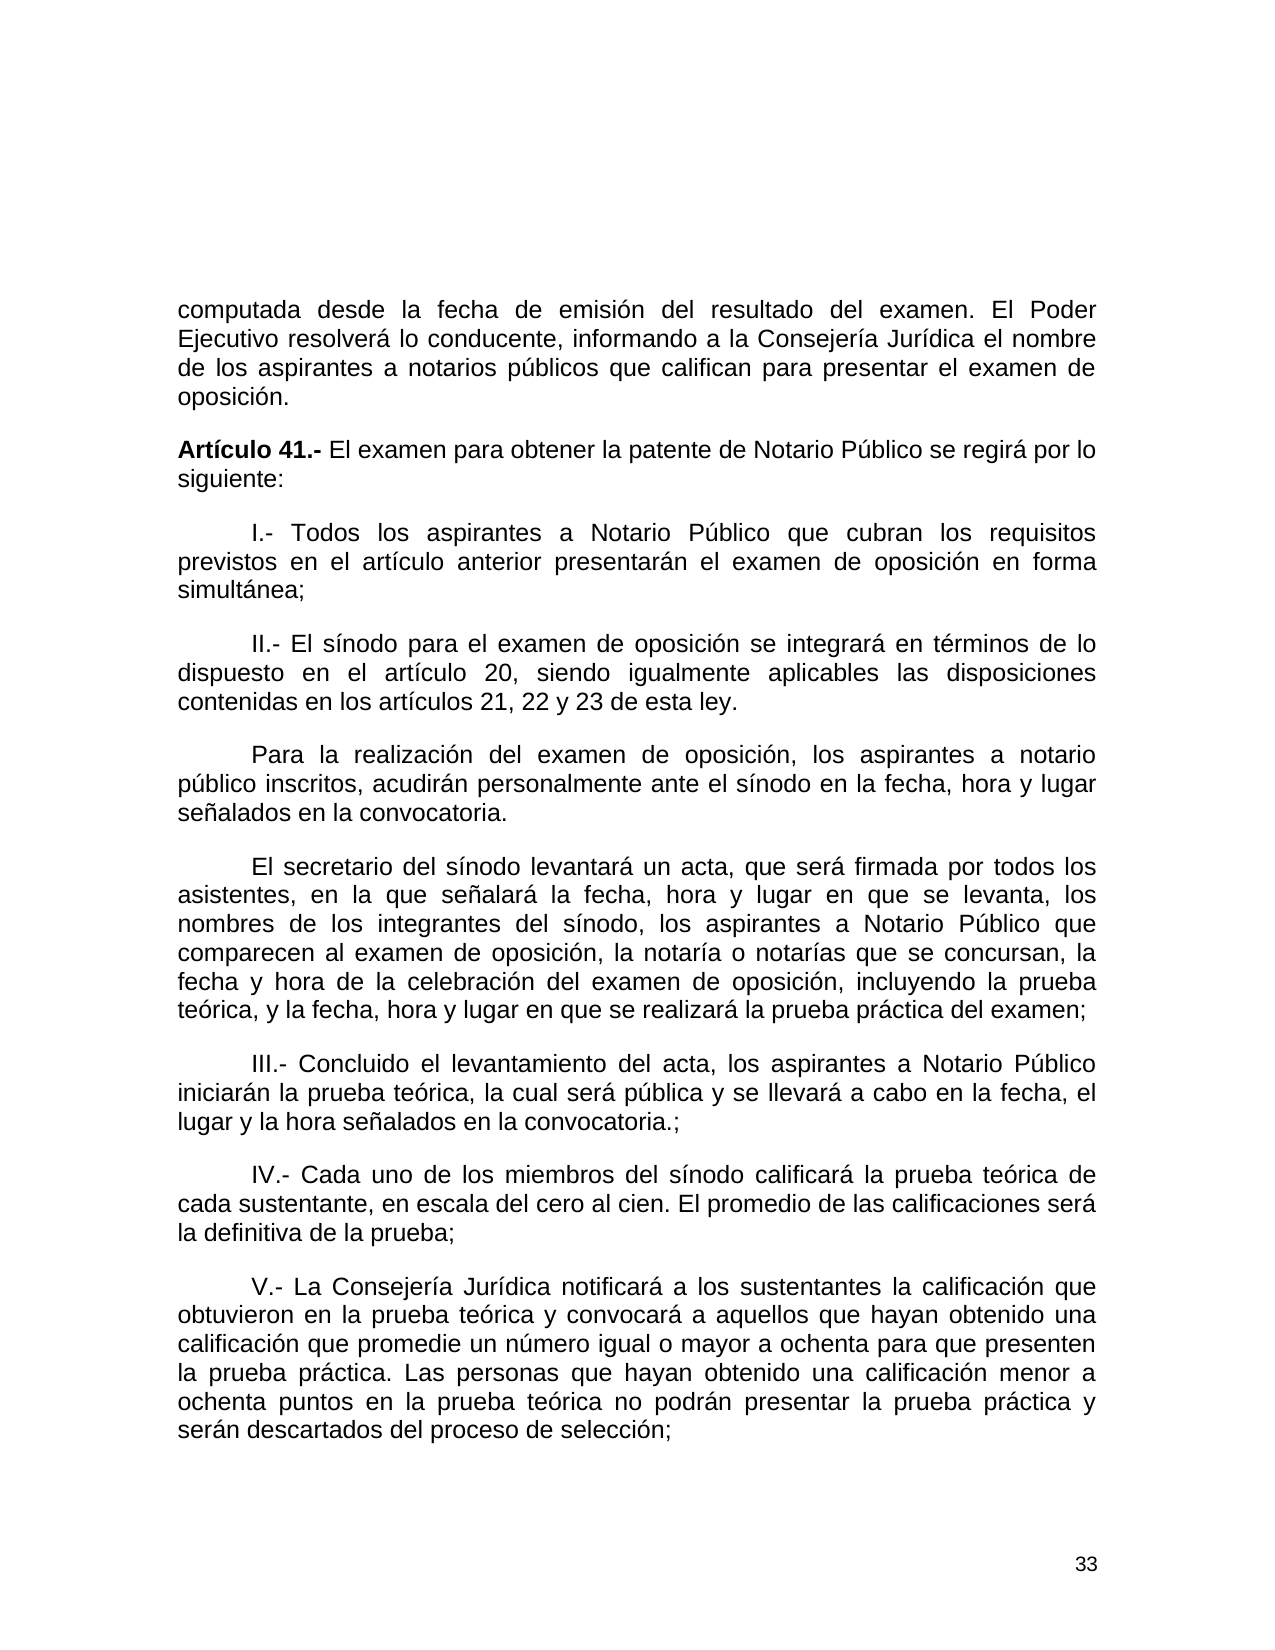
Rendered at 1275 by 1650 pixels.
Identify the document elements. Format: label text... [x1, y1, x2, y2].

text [177, 295, 1098, 410]
text V.- La Consejería Jurídica notificará a los sustentantes la calificación que obtuvieron en la prueba teórica y convocará a aquellos que hayan obtenido una calificación que promedie un número igual o mayor a ochenta para que presenten la prueba práctica. Las personas que hayan obtenido una calificación menor a ochenta puntos en la prueba teórica no podrán presentar la prueba práctica y serán descartados del proceso de selección; [177, 1272, 1098, 1444]
text El secretario del sínodo levantará un acta, que será firmada por todos los asistentes, en la que señalará la fecha, hora y lugar en que se levanta, los nombres de los integrantes del sínodo, los aspirantes a Notario Público que comparecen al examen de oposición, la notaría o notarías que se concursan, la fecha y hora de la celebración del examen de oposición, incluyendo la prueba teórica, y la fecha, hora y lugar en que se realizará la prueba práctica del examen; [177, 852, 1098, 1024]
text Para la realización del examen de oposición, los aspirantes a notario público inscritos, acudirán personalmente ante el sínodo en la fecha, hora y lugar señalados en la convocatoria. [177, 740, 1098, 827]
text IV.- Cada uno de los miembros del sínodo calificará la prueba teórica de cada sustentante, en escala del cero al cien. El promedio de las calificaciones será la definitiva de la prueba; [177, 1160, 1098, 1247]
text II.- El sínodo para el examen de oposición se integrará en términos de lo dispuesto en el artículo 20, siendo igualmente aplicables las disposiciones contenidas en los artículos 21, 22 y 23 de esta ley. [177, 629, 1098, 715]
text I.- Todos los aspirantes a Notario Público que cubran los requisitos previstos en el artículo anterior presentarán el examen de oposición en forma simultánea; [177, 518, 1098, 604]
text III.- Concluido el levantamiento del acta, los aspirantes a Notario Público iniciarán la prueba teórica, la cual será pública y se llevará a cabo en la fecha, el lugar y la hora señalados en la convocatoria.; [177, 1049, 1098, 1135]
text Artículo 41.- El examen para obtener la patente de Notario Público se regirá por lo siguiente: [177, 435, 1098, 493]
